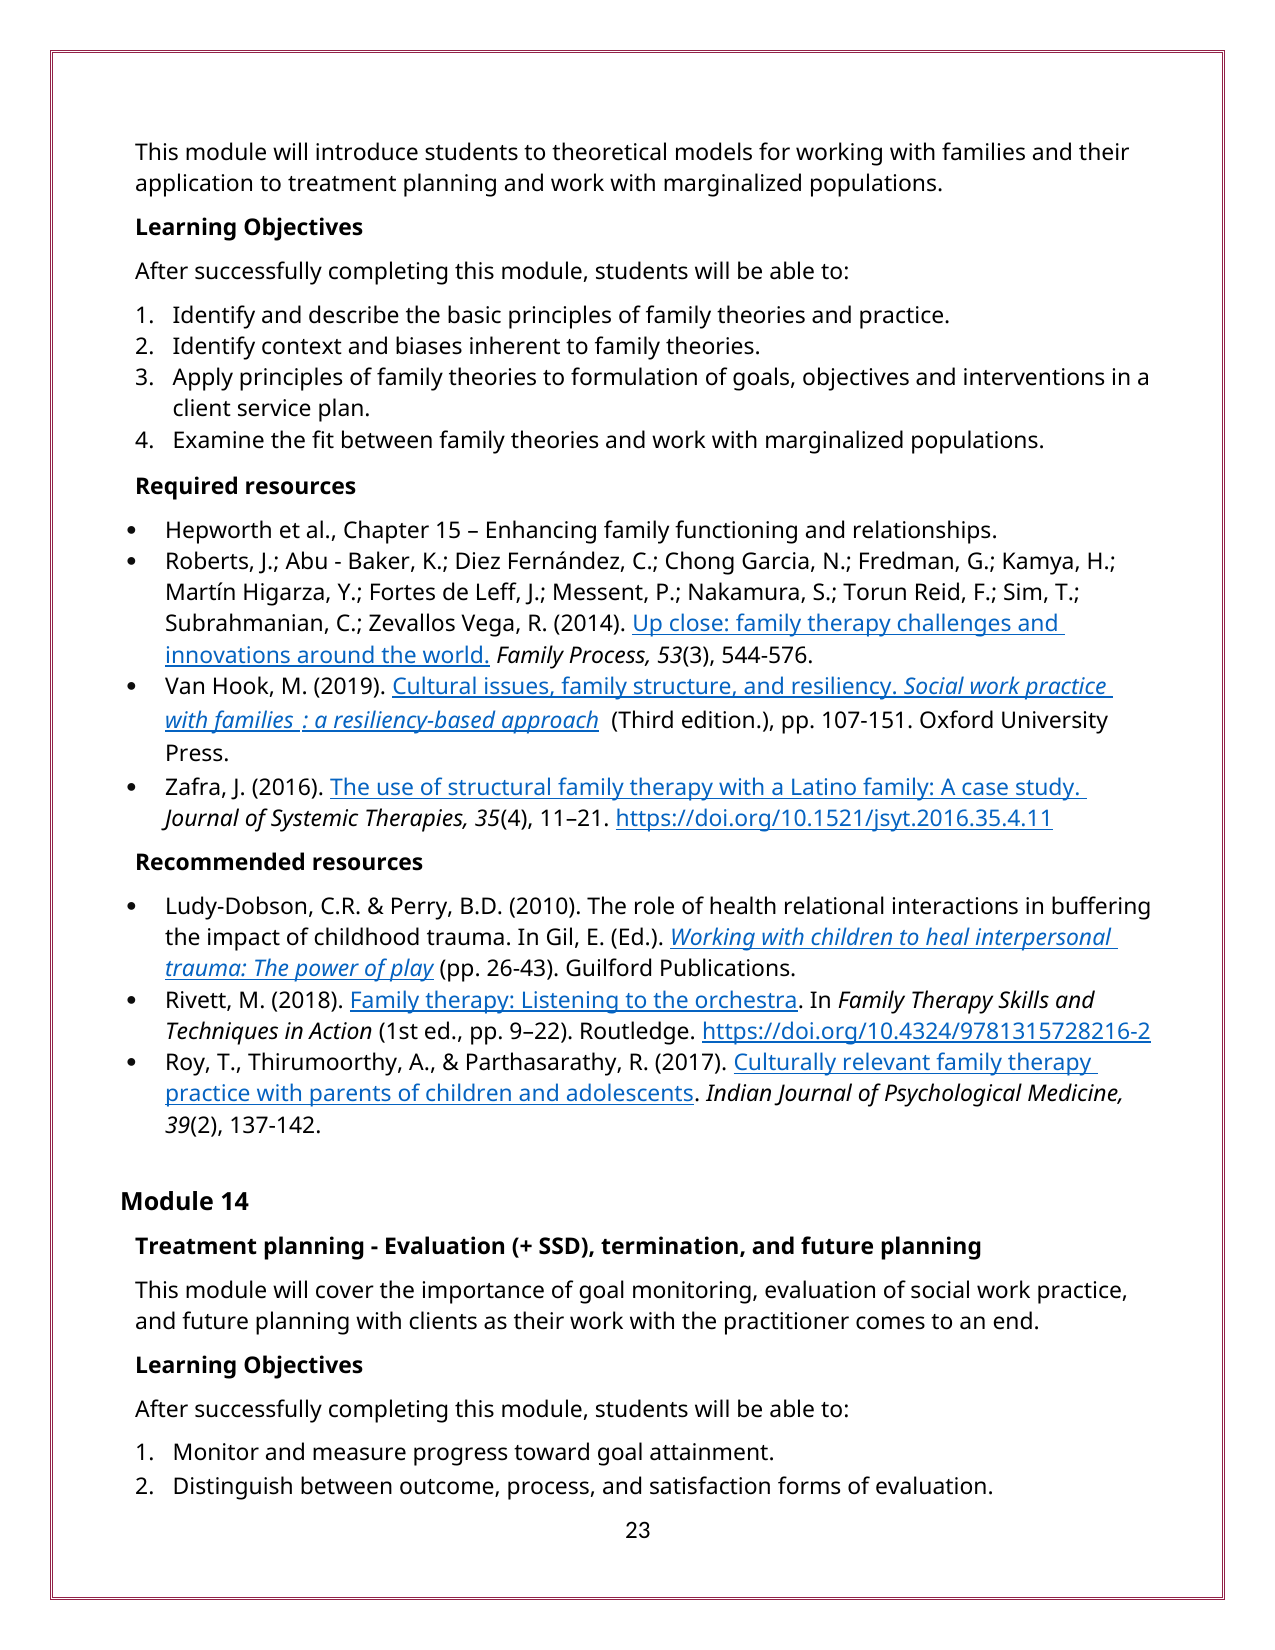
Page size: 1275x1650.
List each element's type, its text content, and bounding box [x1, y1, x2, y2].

list Van Hook, M. (2019). Cultural issues, family structure, and resiliency. Social work practice with families : a resiliency-based approach (Third edition.), pp. 107-151. Oxford University Press. [127, 670, 1155, 768]
text Learning Objectives [135, 1349, 1155, 1380]
list Roy, T., Thirumoorthy, A., & Parthasarathy, R. (2017). Culturally relevant family therapy practice with parents of children and adolescents. Indian Journal of Psychological Medicine, 39(2), 137-142. [127, 1046, 1155, 1140]
text This module will introduce students to theoretical models for working with families and their application to treatment planning and work with marginalized populations. [135, 136, 1155, 198]
text Required resources [135, 470, 1155, 501]
list Zafra, J. (2016). The use of structural family therapy with a Latino family: A case study. Journal of Systemic Therapies, 35(4), 11–21. https://doi.org/10.1521/jsyt.2016.35.4.11 [127, 771, 1155, 833]
text After successfully completing this module, students will be able to: [135, 255, 1155, 286]
list Identify and describe the basic principles of family theories and practice. [135, 298, 1155, 330]
list Rivett, M. (2018). Family therapy: Listening to the orchestra. In Family Therapy Skills and Techniques in Action (1st ed., pp. 9–22). Routledge. https://doi.org/10.4324/9781315728216-2 [127, 983, 1155, 1046]
text Recommended resources [135, 846, 1155, 877]
list Distinguish between outcome, process, and satisfaction forms of evaluation. [135, 1470, 1155, 1501]
list Roberts, J.; Abu ‐ Baker, K.; Diez Fernández, C.; Chong Garcia, N.; Fredman, G.; Kamya, H.; Martín Higarza, Y.; Fortes de Leff, J.; Messent, P.; Nakamura, S.; Torun Reid, F.; Sim, T.; Subrahmanian, C.; Zevallos Vega, R. (2014). Up close: family therapy challenges and innovations around the world. Family Process, 53(3), 544-576. [127, 545, 1155, 670]
list Monitor and measure progress toward goal attainment. [135, 1436, 1155, 1468]
list Apply principles of family theories to formulation of goals, objectives and interventions in a client service plan. [135, 361, 1155, 423]
text Learning Objectives [135, 211, 1155, 242]
list Ludy-Dobson, C.R. & Perry, B.D. (2010). The role of health relational interactions in buffering the impact of childhood trauma. In Gil, E. (Ed.). Working with children to heal interpersonal trauma: The power of play (pp. 26-43). Guilford Publications. [127, 890, 1155, 983]
list Examine the fit between family theories and work with marginalized populations. [135, 423, 1155, 455]
text Treatment planning - Evaluation (+ SSD), termination, and future planning [135, 1230, 1155, 1261]
text This module will cover the importance of goal monitoring, evaluation of social work practice, and future planning with clients as their work with the practitioner comes to an end. [135, 1274, 1155, 1336]
text Module 14 [120, 1183, 1155, 1218]
text After successfully completing this module, students will be able to: [135, 1393, 1155, 1424]
list Hepworth et al., Chapter 15 – Enhancing family functioning and relationships. [127, 513, 1155, 545]
list Identify context and biases inherent to family theories. [135, 330, 1155, 361]
